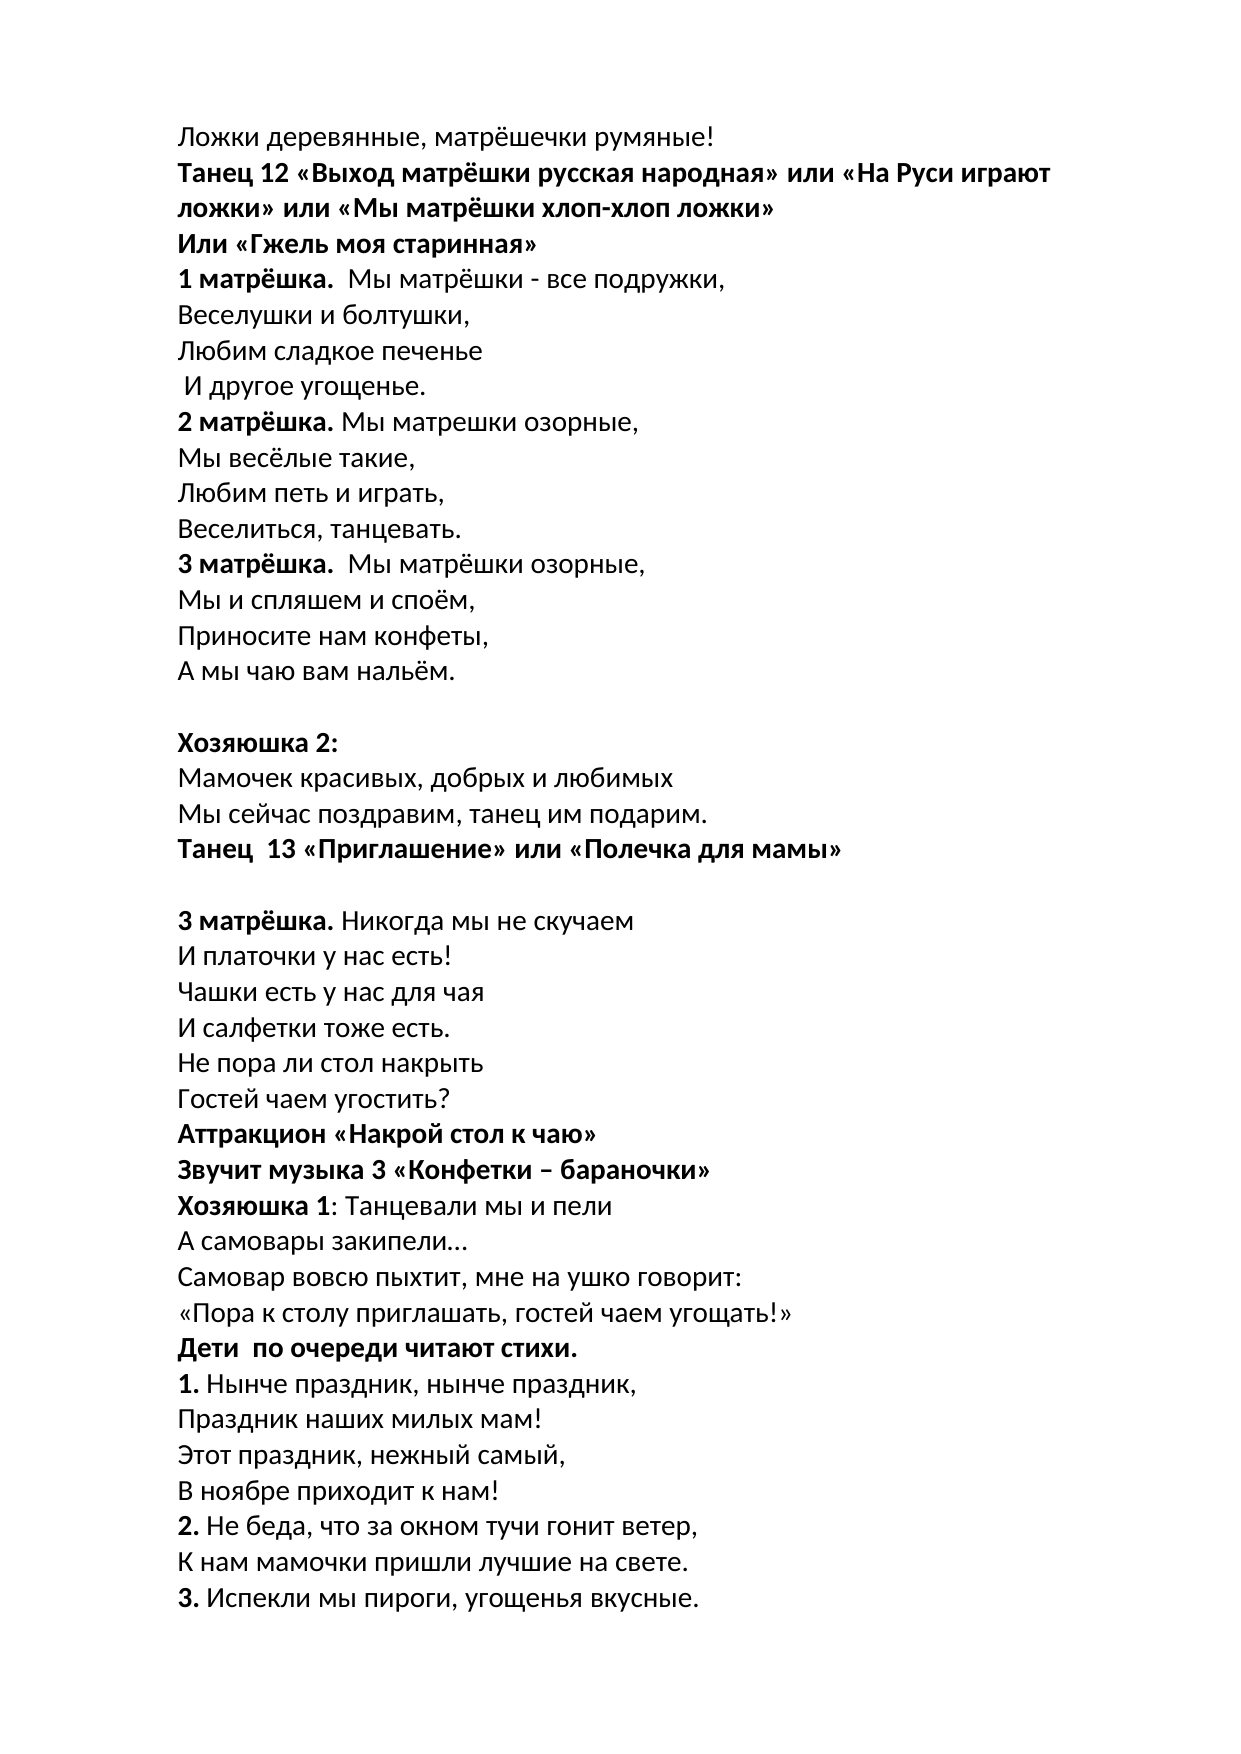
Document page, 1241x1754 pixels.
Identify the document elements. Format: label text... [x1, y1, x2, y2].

text 3 матрёшка. Никогда мы не скучаем И платочки у нас есть! Чашки есть у нас для чая И салфетки тоже есть. Не пора ли стол накрыть Гостей чаем угостить? [177, 902, 1152, 1116]
text И другое угощенье. [177, 367, 1152, 403]
text К нам мамочки пришли лучшие на свете. [177, 1543, 1152, 1579]
text Хозяюшка 1: Танцевали мы и пели [177, 1187, 1152, 1222]
text Или «Гжель моя старинная» [177, 225, 1152, 261]
text Мы и спляшем и споём, [177, 581, 1152, 617]
text Аттракцион «Накрой стол к чаю» [177, 1116, 1152, 1151]
text Танец 13 «Приглашение» или «Полечка для мамы» [177, 831, 1152, 866]
text «Пора к столу приглашать, гостей чаем угощать!» [177, 1294, 1152, 1329]
text Этот праздник, нежный самый, [177, 1436, 1152, 1472]
text 2 матрёшка. Мы матрешки озорные, [177, 403, 1152, 439]
text Веселиться, танцевать. [177, 510, 1152, 546]
text Мы весёлые такие, [177, 439, 1152, 474]
text 1. Нынче праздник, нынче праздник, [177, 1365, 1152, 1401]
text Звучит музыка 3 «Конфетки – бараночки» [177, 1151, 1152, 1187]
text Мы сейчас поздравим, танец им подарим. [177, 795, 1152, 831]
text А самовары закипели… [177, 1222, 1152, 1258]
text Дети по очереди читают стихи. [177, 1329, 1152, 1365]
text В ноябре приходит к нам! [177, 1472, 1152, 1507]
text 3. Испекли мы пироги, угощенья вкусные. [177, 1579, 1152, 1614]
text Любим сладкое печенье [177, 332, 1152, 367]
text Приносите нам конфеты, [177, 617, 1152, 652]
text А мы чаю вам нальём. [177, 652, 1152, 688]
text Веселушки и болтушки, [177, 296, 1152, 332]
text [177, 118, 1152, 225]
text Хозяюшка 2: [177, 724, 1152, 759]
text Мамочек красивых, добрых и любимых [177, 759, 1152, 795]
text 3 матрёшка. Мы матрёшки озорные, [177, 546, 1152, 581]
text Самовар вовсю пыхтит, мне на ушко говорит: [177, 1258, 1152, 1294]
text Праздник наших милых мам! [177, 1401, 1152, 1436]
text Любим петь и играть, [177, 474, 1152, 510]
text 2. Не беда, что за окном тучи гонит ветер, [177, 1507, 1152, 1543]
text 1 матрёшка. Мы матрёшки - все подружки, [177, 261, 1152, 296]
